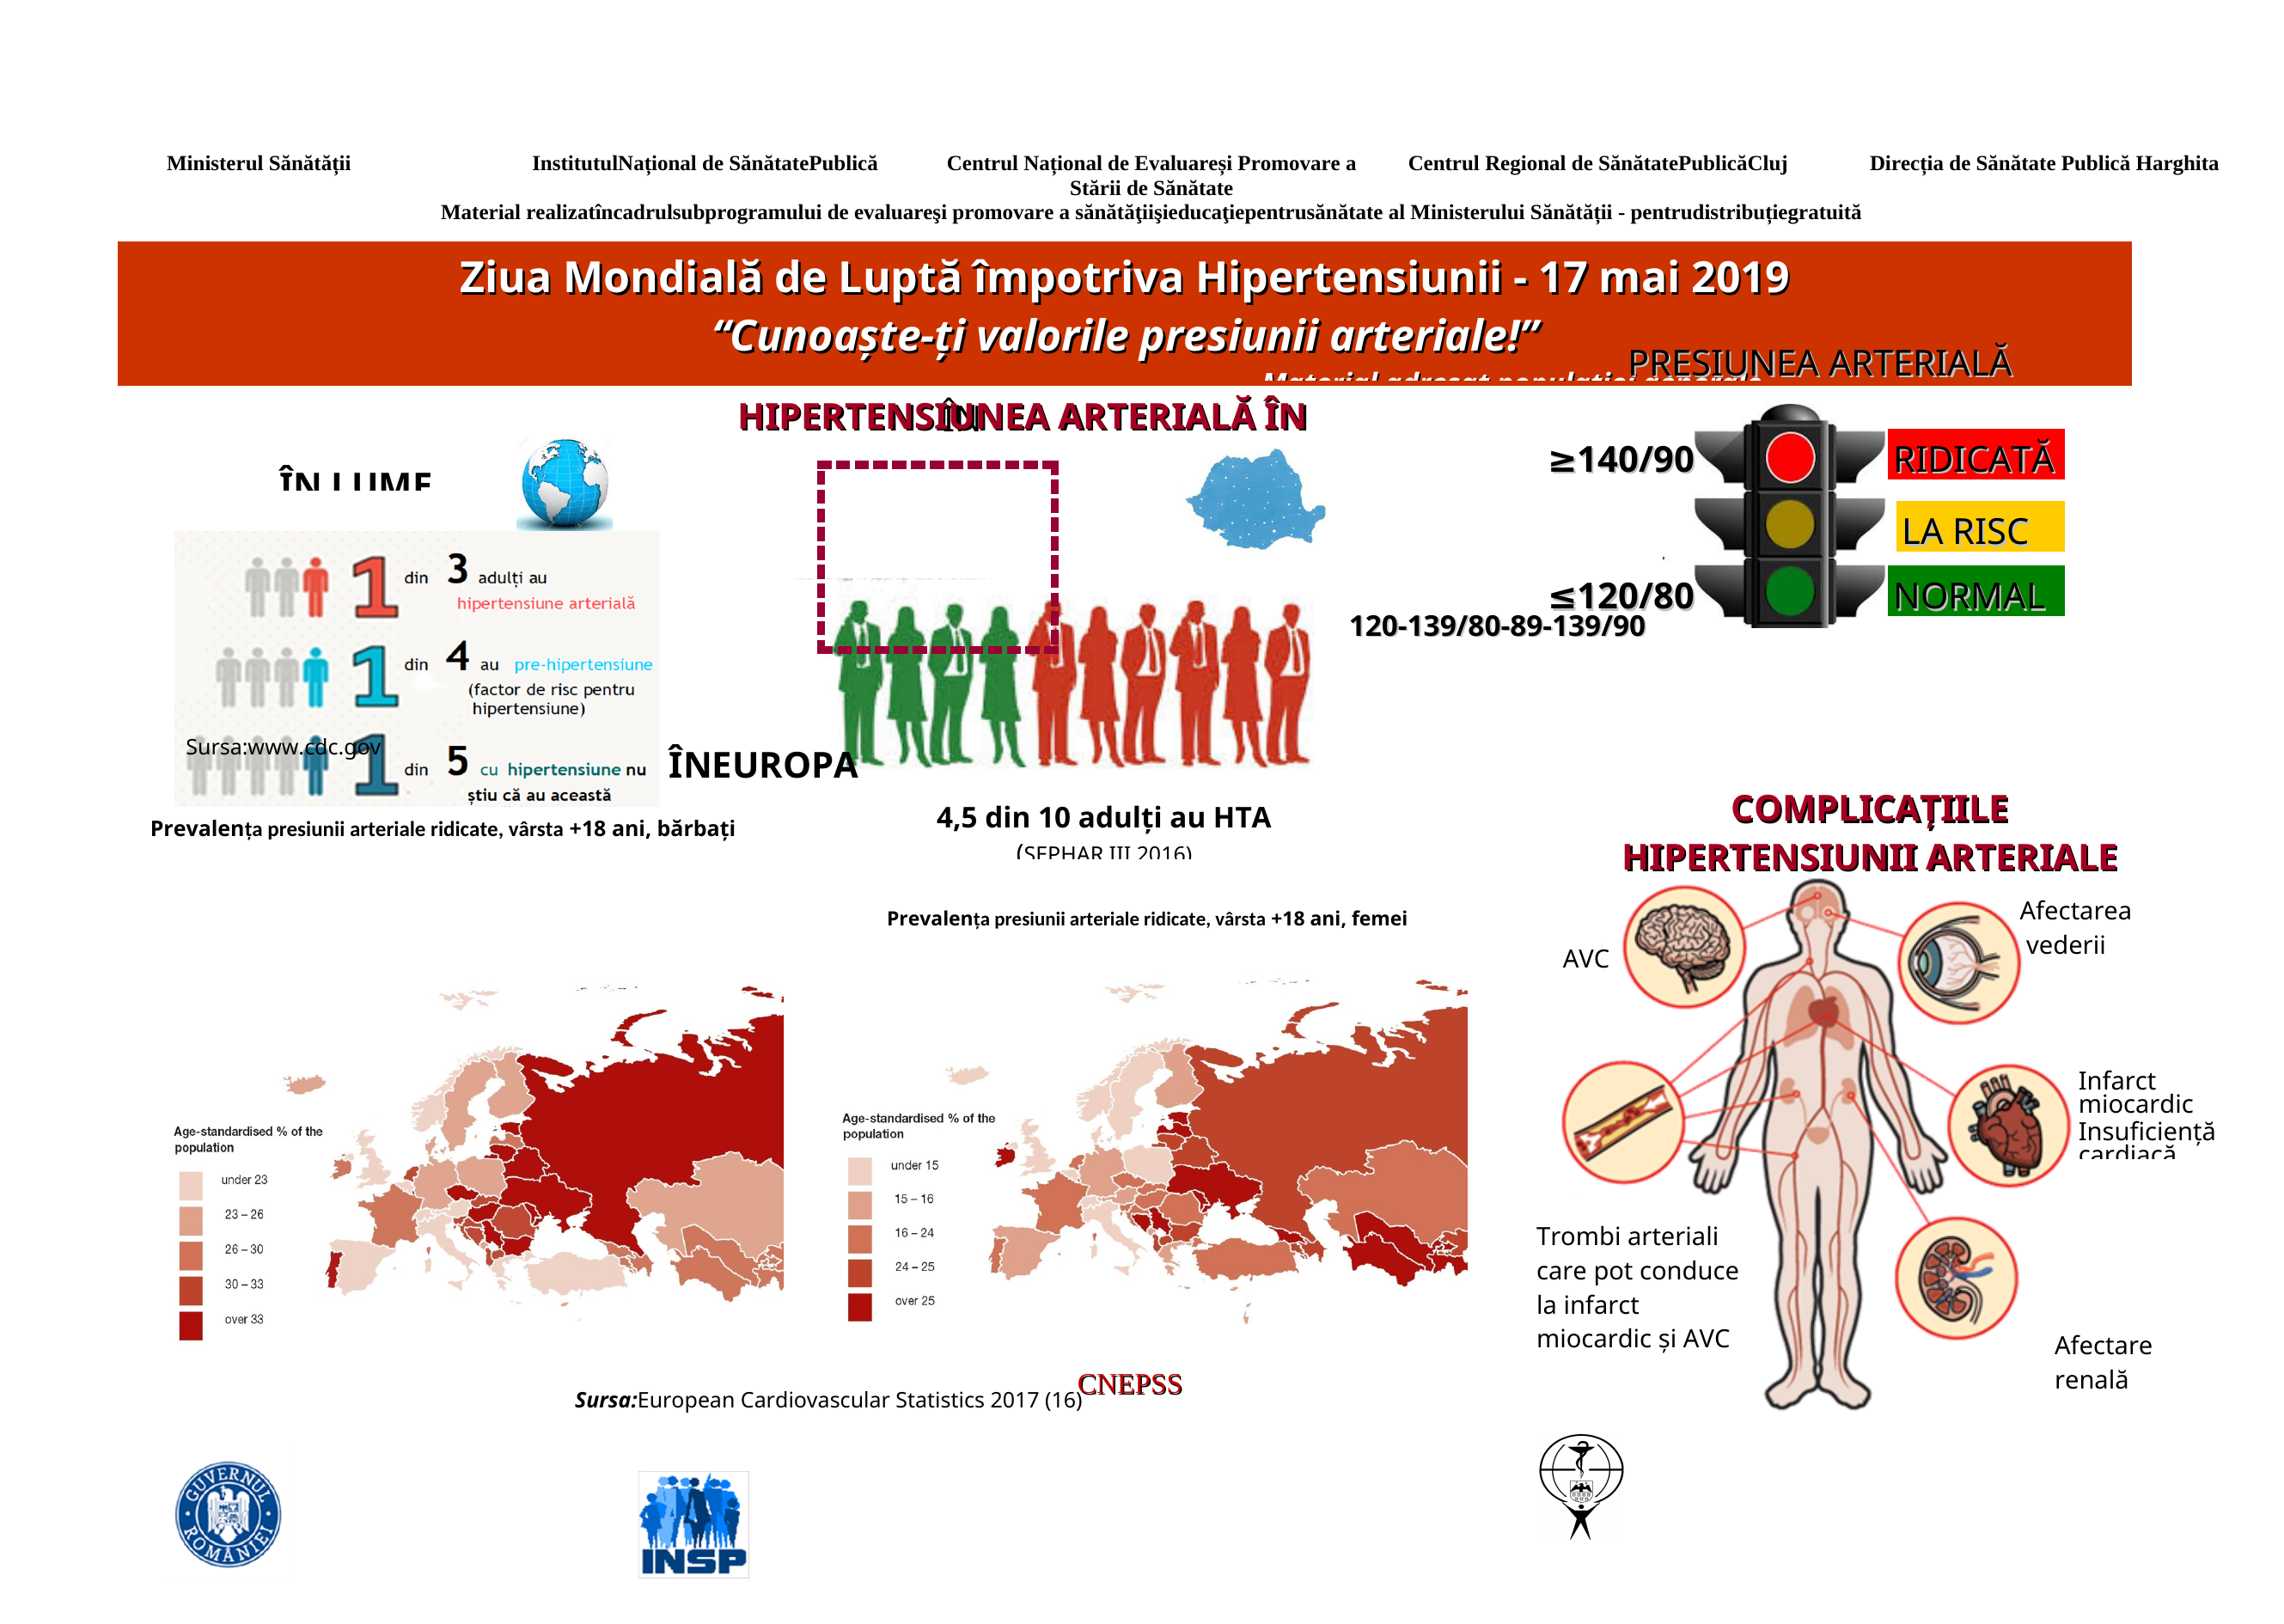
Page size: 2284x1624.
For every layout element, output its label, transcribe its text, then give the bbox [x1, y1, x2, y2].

table_header Direcția de Sănătate Publică Harghita [1822, 125, 2268, 199]
table_header InstitutulNațional de SănătatePublică [482, 125, 928, 199]
picture [821, 955, 1468, 1353]
picture [2088, 859, 2098, 867]
picture [1663, 404, 1885, 628]
picture [2050, 859, 2056, 868]
table_header Centrul Național de Evaluareși Promovare a Stării de Sănătate [928, 125, 1375, 199]
picture [1663, 452, 1667, 459]
picture [843, 756, 849, 767]
picture [776, 578, 1368, 772]
table_header Ministerul Sănătății [35, 125, 482, 199]
picture [820, 756, 827, 764]
picture [1182, 427, 1328, 574]
picture [637, 1469, 751, 1580]
picture [1843, 859, 1852, 865]
picture [174, 435, 660, 807]
picture [791, 756, 803, 772]
picture [1530, 859, 2098, 1541]
picture [159, 1444, 295, 1581]
picture [1900, 859, 1907, 868]
table_header Centrul Regional de SănătatePublicăCluj [1375, 125, 1821, 199]
table_cell Material realizatîncadrulsubprogramului de evaluareşi promovare a sănătăţiişieducaţiepentrusănătate al Ministerului Sănătății - pentrudistribuțiegratuită [35, 200, 2268, 224]
picture [131, 952, 785, 1361]
